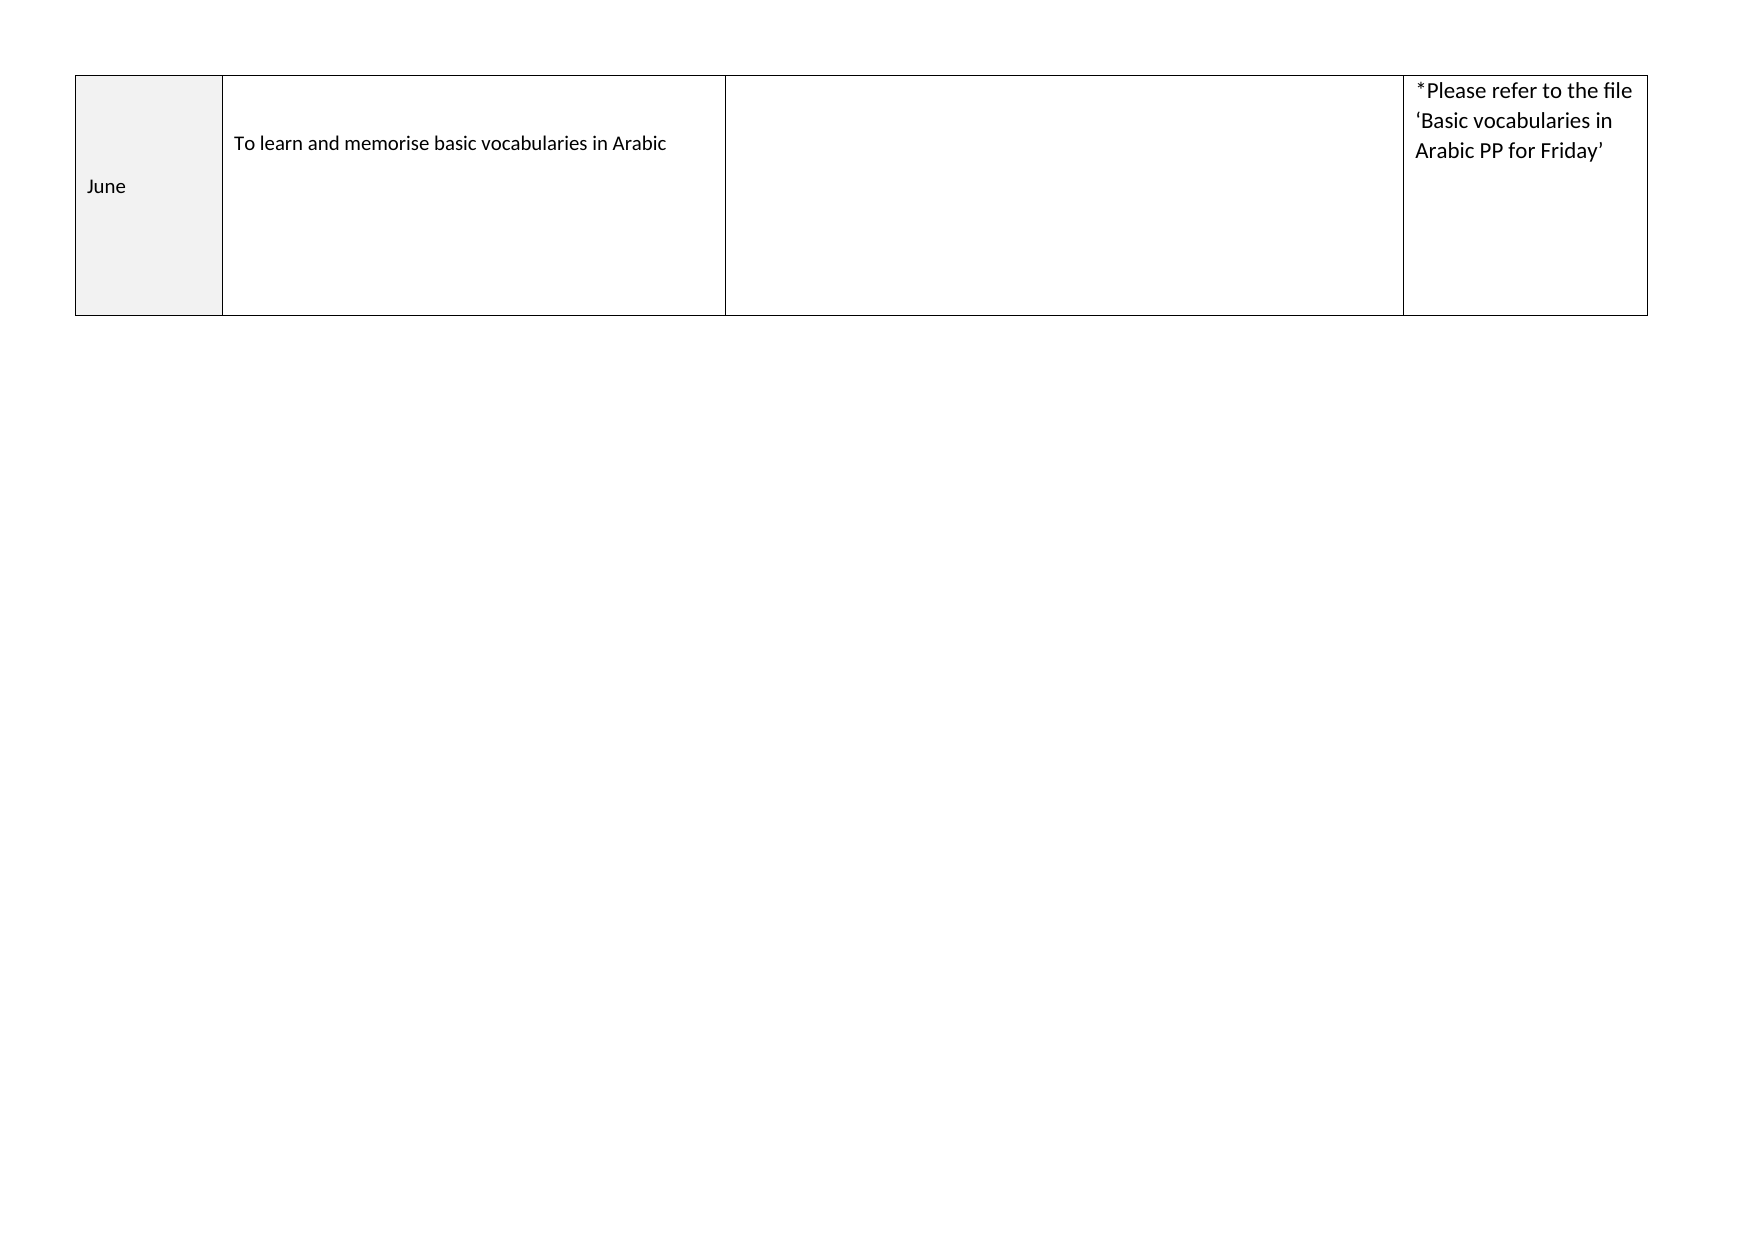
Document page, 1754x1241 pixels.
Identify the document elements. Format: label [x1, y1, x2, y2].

table_cell [726, 76, 1403, 315]
table_cell [223, 76, 725, 315]
table_cell [1404, 76, 1647, 315]
table_cell [76, 76, 222, 315]
